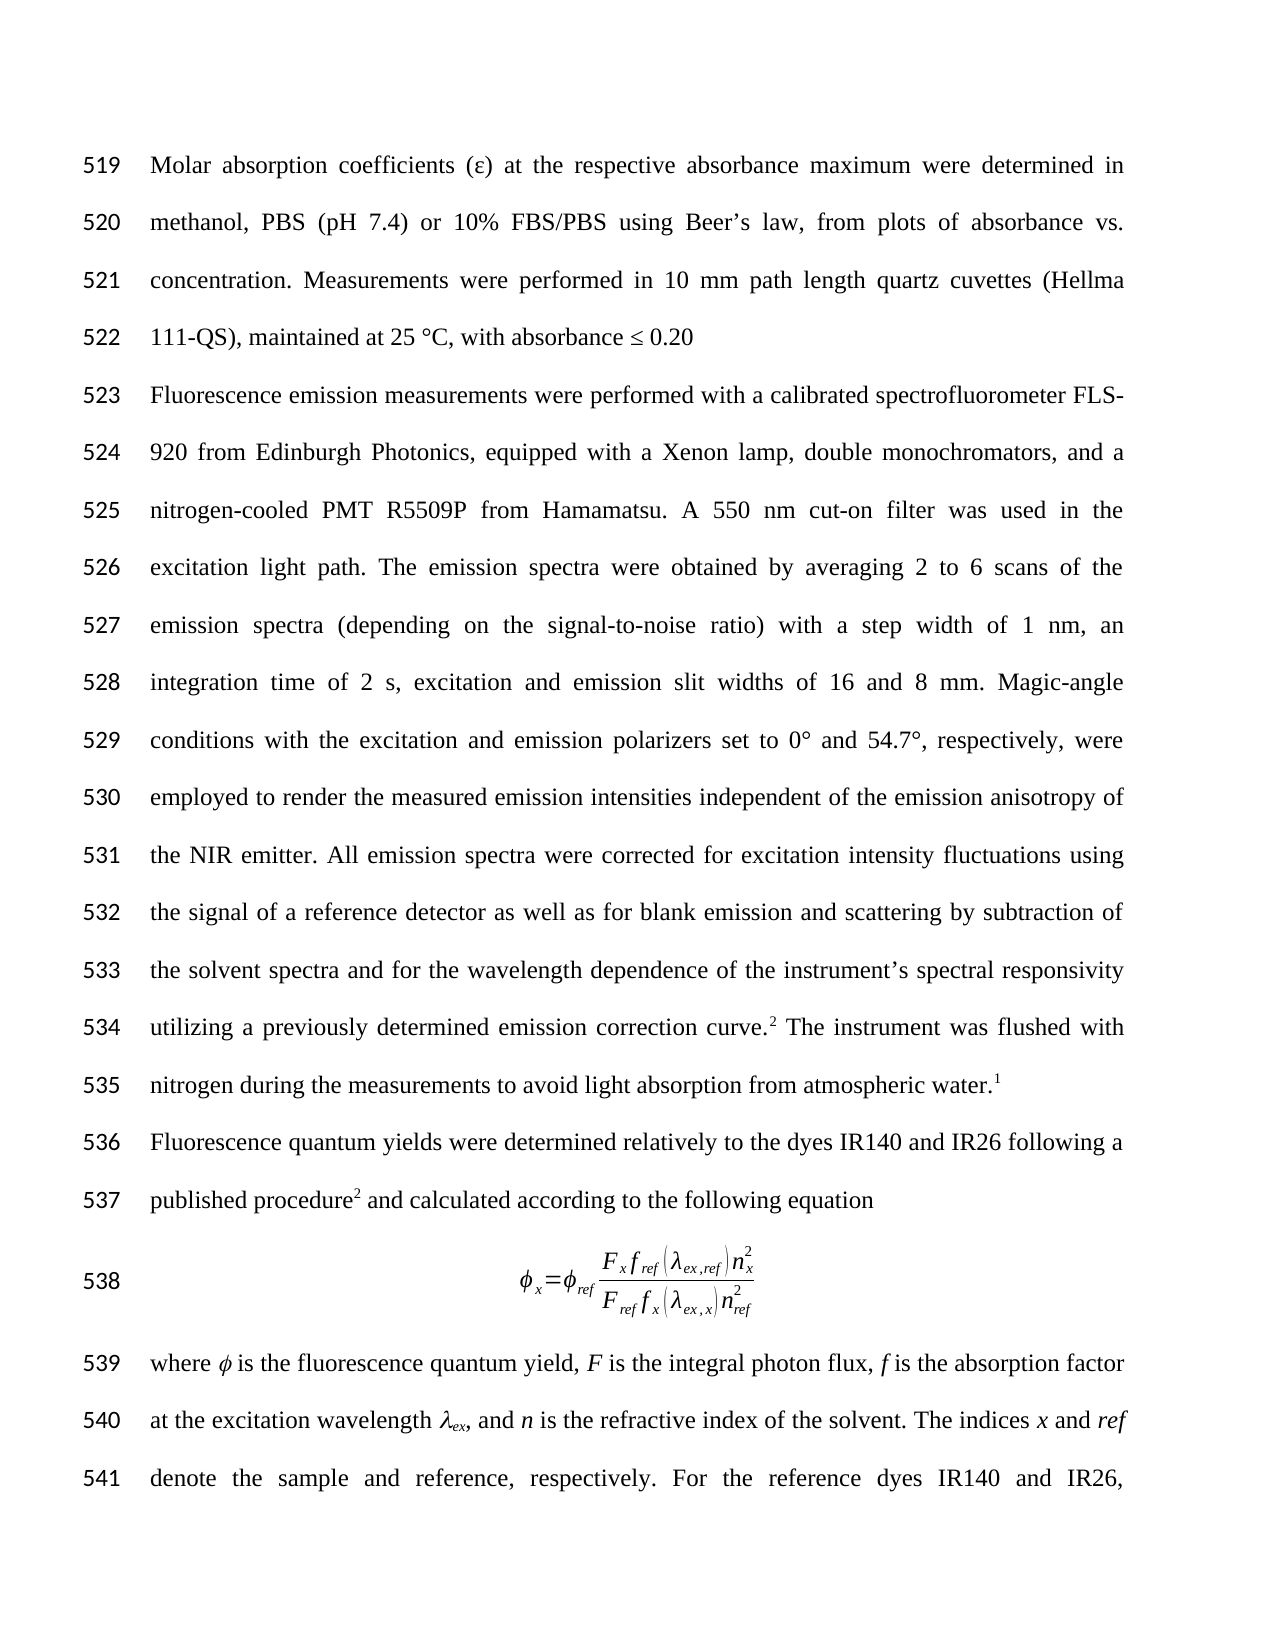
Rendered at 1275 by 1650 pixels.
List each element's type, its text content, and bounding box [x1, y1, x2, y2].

text Fluorescence quantum yields were determined relatively to the dyes IR140 and IR26 following a published procedure2 and calculated according to the following equation [150, 1127, 1125, 1214]
text Molar absorption coefficients (ε) at the respective absorbance maximum were determined in methanol, PBS (pH 7.4) or 10% FBS/PBS using Beer’s law, from plots of absorbance vs. concentration. Measurements were performed in 10 mm path length quartz cuvettes (Hellma 111-QS), maintained at 25 °C, with absorbance ≤ 0.20 [150, 150, 1125, 351]
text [150, 1348, 1125, 1492]
text Fluorescence emission measurements were performed with a calibrated spectrofluorometer FLS-920 from Edinburgh Photonics, equipped with a Xenon lamp, double monochromators, and a nitrogen-cooled PMT R5509P from Hamamatsu. A 550 nm cut-on filter was used in the excitation light path. The emission spectra were obtained by averaging 2 to 6 scans of the emission spectra (depending on the signal-to-noise ratio) with a step width of 1 nm, an integration time of 2 s, excitation and emission slit widths of 16 and 8 mm. Magic-angle conditions with the excitation and emission polarizers set to 0° and 54.7°, respectively, were employed to render the measured emission intensities independent of the emission anisotropy of the NIR emitter. All emission spectra were corrected for excitation intensity fluctuations using the signal of a reference detector as well as for blank emission and scattering by subtraction of the solvent spectra and for the wavelength dependence of the instrument’s spectral responsivity utilizing a previously determined emission correction curve.2 The instrument was flushed with nitrogen during the measurements to avoid light absorption from atmospheric water.1 [150, 380, 1125, 1099]
